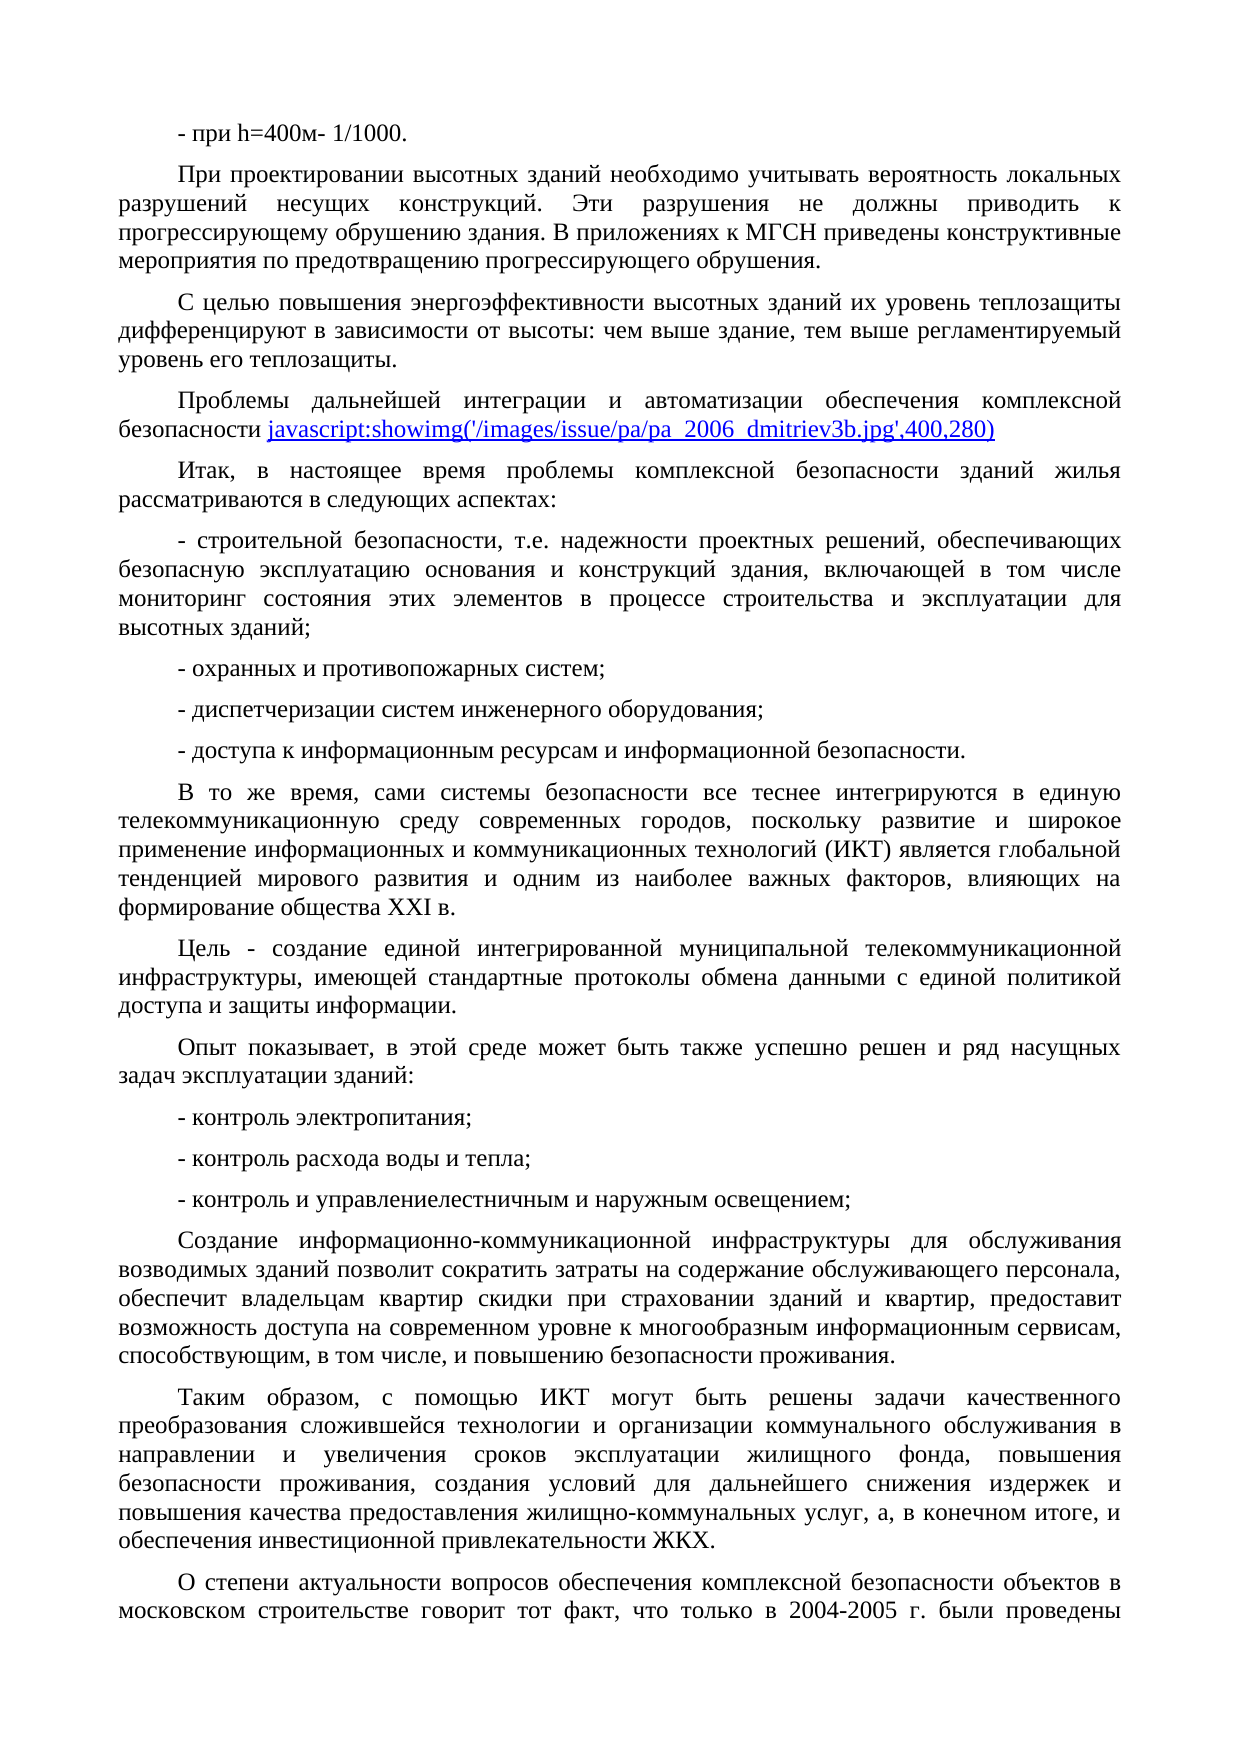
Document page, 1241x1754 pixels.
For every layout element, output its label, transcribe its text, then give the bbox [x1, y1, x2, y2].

text - строительной безопасности, т.е. надежности проектных решений, обеспечивающих безопасную эксплуатацию основания и конструкций здания, включающей в том числе мониторинг состояния этих элементов в процессе строительства и эксплуатации для высотных зданий; [118, 526, 1122, 641]
text Итак, в настоящее время проблемы комплексной безопасности зданий жилья рассматриваются в следующих аспектах: [118, 456, 1122, 513]
text С целью повышения энергоэффективности высотных зданий их уровень теплозащиты дифференцируют в зависимости от высоты: чем выше здание, тем выше регламентируемый уровень его теплозащиты. [118, 287, 1122, 373]
text - контроль и управлениелестничным и наружным освещением; [118, 1184, 1122, 1213]
text В то же время, сами системы безопасности все теснее интегрируются в единую телекоммуникационную среду современных городов, поскольку развитие и широкое применение информационных и коммуникационных технологий (ИКТ) является глобальной тенденцией мирового развития и одним из наиболее важных факторов, влияющих на формирование общества XXI в. [118, 777, 1122, 921]
text - охранных и противопожарных систем; [118, 653, 1122, 682]
text - контроль расхода воды и тепла; [118, 1143, 1122, 1172]
text Опыт показывает, в этой среде может быть также успешно решен и ряд насущных задач эксплуатации зданий: [118, 1032, 1122, 1089]
text - диспетчеризации систем инженерного оборудования; [118, 694, 1122, 723]
text Таким образом, с помощью ИКТ могут быть решены задачи качественного преобразования сложившейся технологии и организации коммунального обслуживания в направлении и увеличения сроков эксплуатации жилищного фонда, повышения безопасности проживания, создания условий для дальнейшего снижения издержек и повышения качества предоставления жилищно-коммунальных услуг, а, в конечном итоге, и обеспечения инвестиционной привлекательности ЖКХ. [118, 1382, 1122, 1554]
text При проектировании высотных зданий необходимо учитывать вероятность локальных разрушений несущих конструкций. Эти разрушения не должны приводить к прогрессирующему обрушению здания. В приложениях к МГСН приведены конструктивные мероприятия по предотвращению прогрессирующего обрушения. [118, 159, 1122, 274]
text - доступа к информационным ресурсам и информационной безопасности. [118, 736, 1122, 764]
text Проблемы дальнейшей интеграции и автоматизации обеспечения комплексной безопасности javascript:showimg('/images/issue/pa/pa_2006_dmitriev3b.jpg',400,280) [118, 386, 1122, 443]
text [118, 1567, 1122, 1624]
text - контроль электропитания; [118, 1102, 1122, 1131]
text - при h=400м- 1/1000. [118, 118, 1122, 147]
text Создание информационно-коммуникационной инфраструктуры для обслуживания возводимых зданий позволит сократить затраты на содержание обслуживающего персонала, обеспечит владельцам квартир скидки при страховании зданий и квартир, предоставит возможность доступа на современном уровне к многообразным информационным сервисам, способствующим, в том числе, и повышению безопасности проживания. [118, 1226, 1122, 1369]
text Цель - создание единой интегрированной муниципальной телекоммуникационной инфраструктуры, имеющей стандартные протоколы обмена данными с единой политикой доступа и защиты информации. [118, 933, 1122, 1019]
